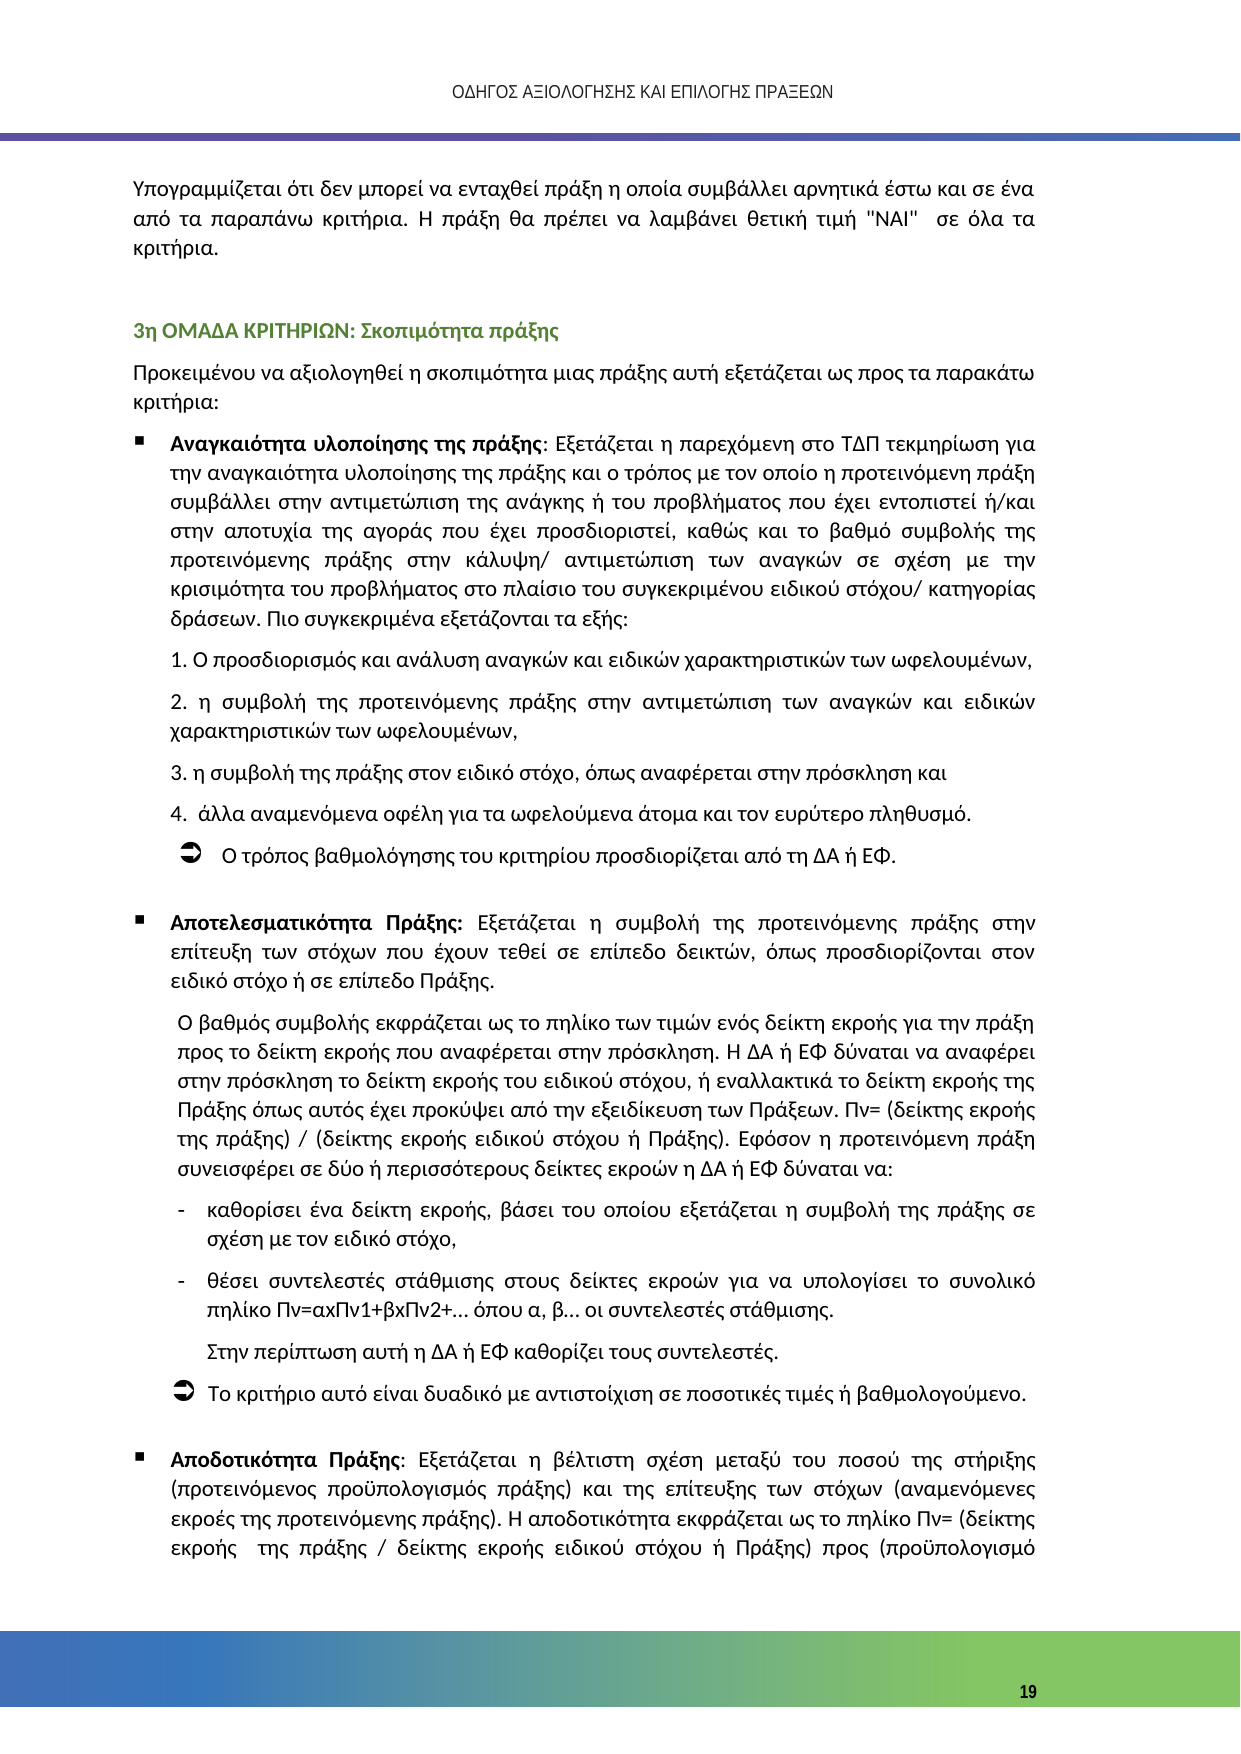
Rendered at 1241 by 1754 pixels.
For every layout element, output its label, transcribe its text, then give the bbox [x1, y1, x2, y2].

text Προκειμένου να αξιολογηθεί η σκοπιμότητα μιας πράξης αυτή εξετάζεται ως προς τα παρακάτω κριτήρια: [133, 357, 1036, 415]
list Ο βαθμός συμβολής εκφράζεται ως το πηλίκο των τιμών ενός δείκτη εκροής για την πράξη προς το δείκτη εκροής που αναφέρεται στην πρόσκληση. Η ΔΑ ή ΕΦ δύναται να αναφέρει στην πρόσκληση το δείκτη εκροής του ειδικού στόχου, ή εναλλακτικά το δείκτη εκροής της Πράξης όπως αυτός έχει προκύψει από την εξειδίκευση των Πράξεων. Πν= (δείκτης εκροής της πράξης) / (δείκτης εκροής ειδικού στόχου ή Πράξης). Εφόσον η προτεινόμενη πράξη συνεισφέρει σε δύο ή περισσότερους δείκτες εκροών η ΔΑ ή ΕΦ δύναται να: [177, 1007, 1036, 1182]
list Το κριτήριο αυτό είναι δυαδικό με αντιστοίχιση σε ποσοτικές τιμές ή βαθμολογούμενο. [170, 1378, 1036, 1407]
list Αποτελεσματικότητα Πράξης: Εξετάζεται η συμβολή της προτεινόμενης πράξης στην επίτευξη των στόχων που έχουν τεθεί σε επίπεδο δεικτών, όπως προσδιορίζονται στον ειδικό στόχο ή σε επίπεδο Πράξης. [133, 907, 1036, 994]
list θέσει συντελεστές στάθμισης στους δείκτες εκροών για να υπολογίσει το συνολικό πηλίκο Πν=αxΠν1+βxΠν2+… όπου α, β… οι συντελεστές στάθμισης. [177, 1265, 1036, 1323]
list 3. η συμβολή της πράξης στον ειδικό στόχο, όπως αναφέρεται στην πρόσκληση και [170, 757, 1036, 786]
list Υπογραμμίζεται ότι δεν μπορεί να ενταχθεί πράξη η οποία συμβάλλει αρνητικά έστω και σε ένα από τα παραπάνω κριτήρια. Η πράξη θα πρέπει να λαμβάνει θετική τιμή "ΝΑΙ" σε όλα τα κριτήρια. [133, 173, 1036, 261]
list 2. η συμβολή της προτεινόμενης πράξης στην αντιμετώπιση των αναγκών και ειδικών χαρακτηριστικών των ωφελουμένων, [170, 686, 1036, 744]
text 3η ΟΜΑΔΑ ΚΡΙΤΗΡΙΩΝ: Σκοπιμότητα πράξης [133, 315, 1036, 344]
picture [0, 1631, 1241, 1707]
list Αναγκαιότητα υλοποίησης της πράξης: Εξετάζεται η παρεχόμενη στο ΤΔΠ τεκμηρίωση για την αναγκαιότητα υλοποίησης της πράξης και ο τρόπος με τον οποίο η προτεινόμενη πράξη συμβάλλει στην αντιμετώπιση της ανάγκης ή του προβλήματος που έχει εντοπιστεί ή/και στην αποτυχία της αγοράς που έχει προσδιοριστεί, καθώς και το βαθμό συμβολής της προτεινόμενης πράξης στην κάλυψη/ αντιμετώπιση των αναγκών σε σχέση με την κρισιμότητα του προβλήματος στο πλαίσιο του συγκεκριμένου ειδικού στόχου/ κατηγορίας δράσεων. Πιο συγκεκριμένα εξετάζονται τα εξής: [133, 428, 1036, 632]
list Στην περίπτωση αυτή η ΔΑ ή ΕΦ καθορίζει τους συντελεστές. [207, 1336, 1036, 1365]
list 4. άλλα αναμενόμενα οφέλη για τα ωφελούμενα άτομα και τον ευρύτερο πληθυσμό. [170, 798, 1036, 828]
list 1. Ο προσδιορισμός και ανάλυση αναγκών και ειδικών χαρακτηριστικών των ωφελουμένων, [170, 644, 1036, 673]
picture [0, 133, 1241, 141]
list καθορίσει ένα δείκτη εκροής, βάσει του οποίου εξετάζεται η συμβολή της πράξης σε σχέση με τον ειδικό στόχο, [177, 1194, 1036, 1253]
list Ο τρόπος βαθμολόγησης του κριτηρίου προσδιορίζεται από τη ΔΑ ή ΕΦ. [177, 840, 1036, 869]
